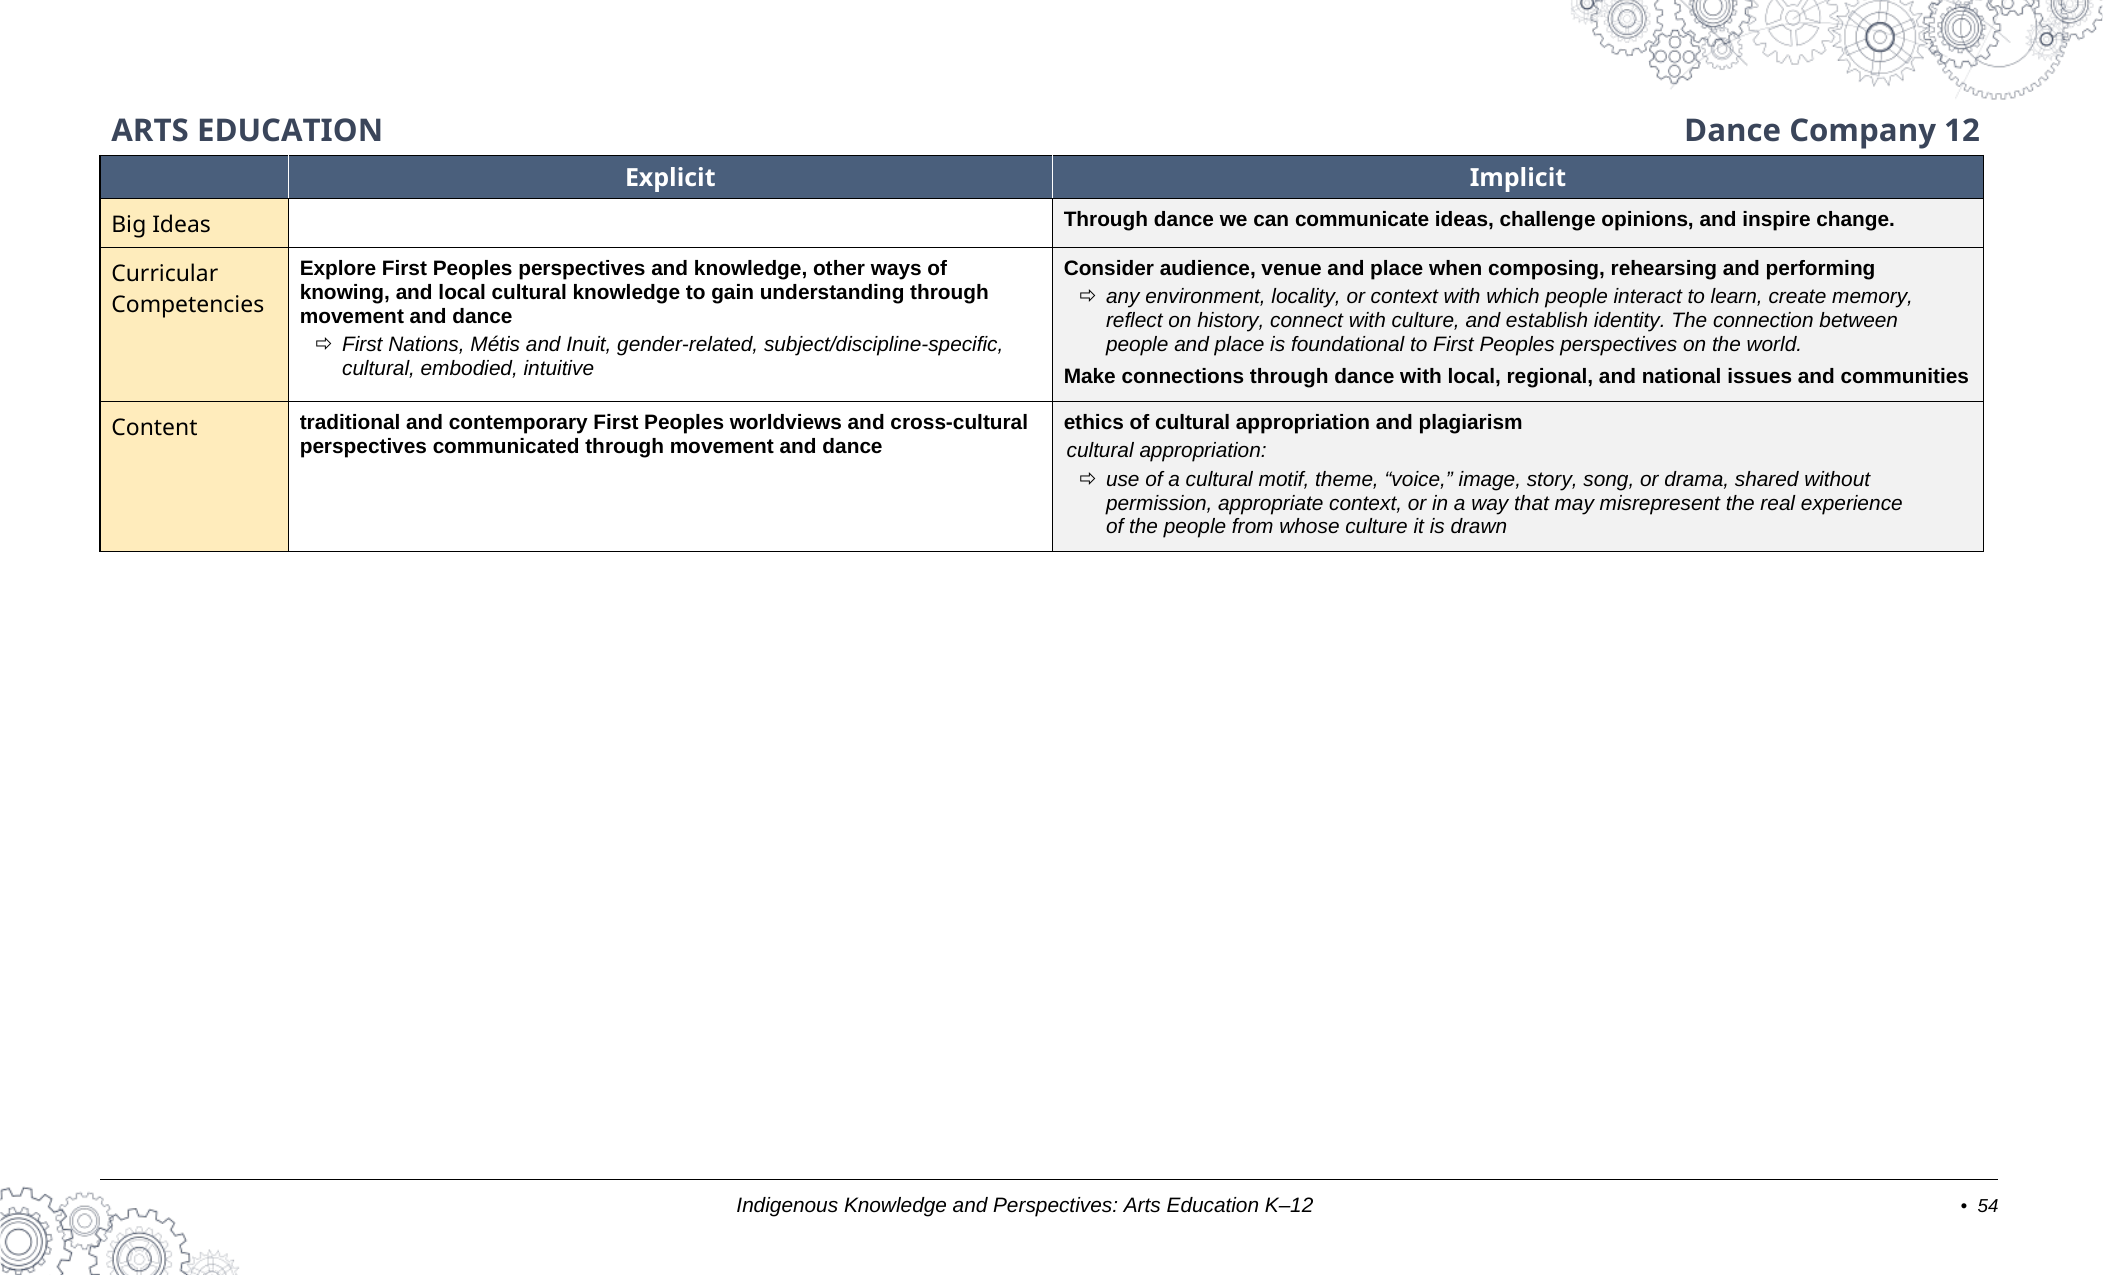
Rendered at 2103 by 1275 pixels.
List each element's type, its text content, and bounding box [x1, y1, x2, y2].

table_header ARTS EDUCATION Dance Company 12 [100, 104, 1983, 155]
table_cell Big Ideas [101, 199, 288, 247]
table_cell traditional and contemporary First Peoples worldviews and cross-cultural perspectives communicated through movement and dance [289, 402, 1052, 551]
table_cell Explore First Peoples perspectives and knowledge, other ways of knowing, and local cultural knowledge to gain understanding through movement and dance First Nations, Métis and Inuit, gender-related, subject/discipline-specific, cultural, embodied, intuitive [289, 248, 1052, 401]
table_cell Implicit [1053, 156, 1983, 198]
table_cell Through dance we can communicate ideas, challenge opinions, and inspire change. [1053, 199, 1983, 247]
table_cell Curricular Competencies [101, 248, 288, 401]
table_cell Content [101, 402, 288, 551]
table_cell [289, 199, 1052, 247]
table_cell Explicit [289, 156, 1052, 198]
table_cell [101, 156, 288, 198]
table_cell Consider audience, venue and place when composing, rehearsing and performing any environment, locality, or context with which people interact to learn, create memory, reflect on history, connect with culture, and establish identity. The connection between people and place is foundational to First Peoples perspectives on the world. Make connections through dance with local, regional, and national issues and communities [1053, 248, 1983, 401]
table_cell ethics of cultural appropriation and plagiarism cultural appropriation: use of a cultural motif, theme, “voice,” image, story, song, or drama, shared without permission, appropriate context, or in a way that may misrepresent the real experience of the people from whose culture it is drawn [1053, 402, 1983, 551]
